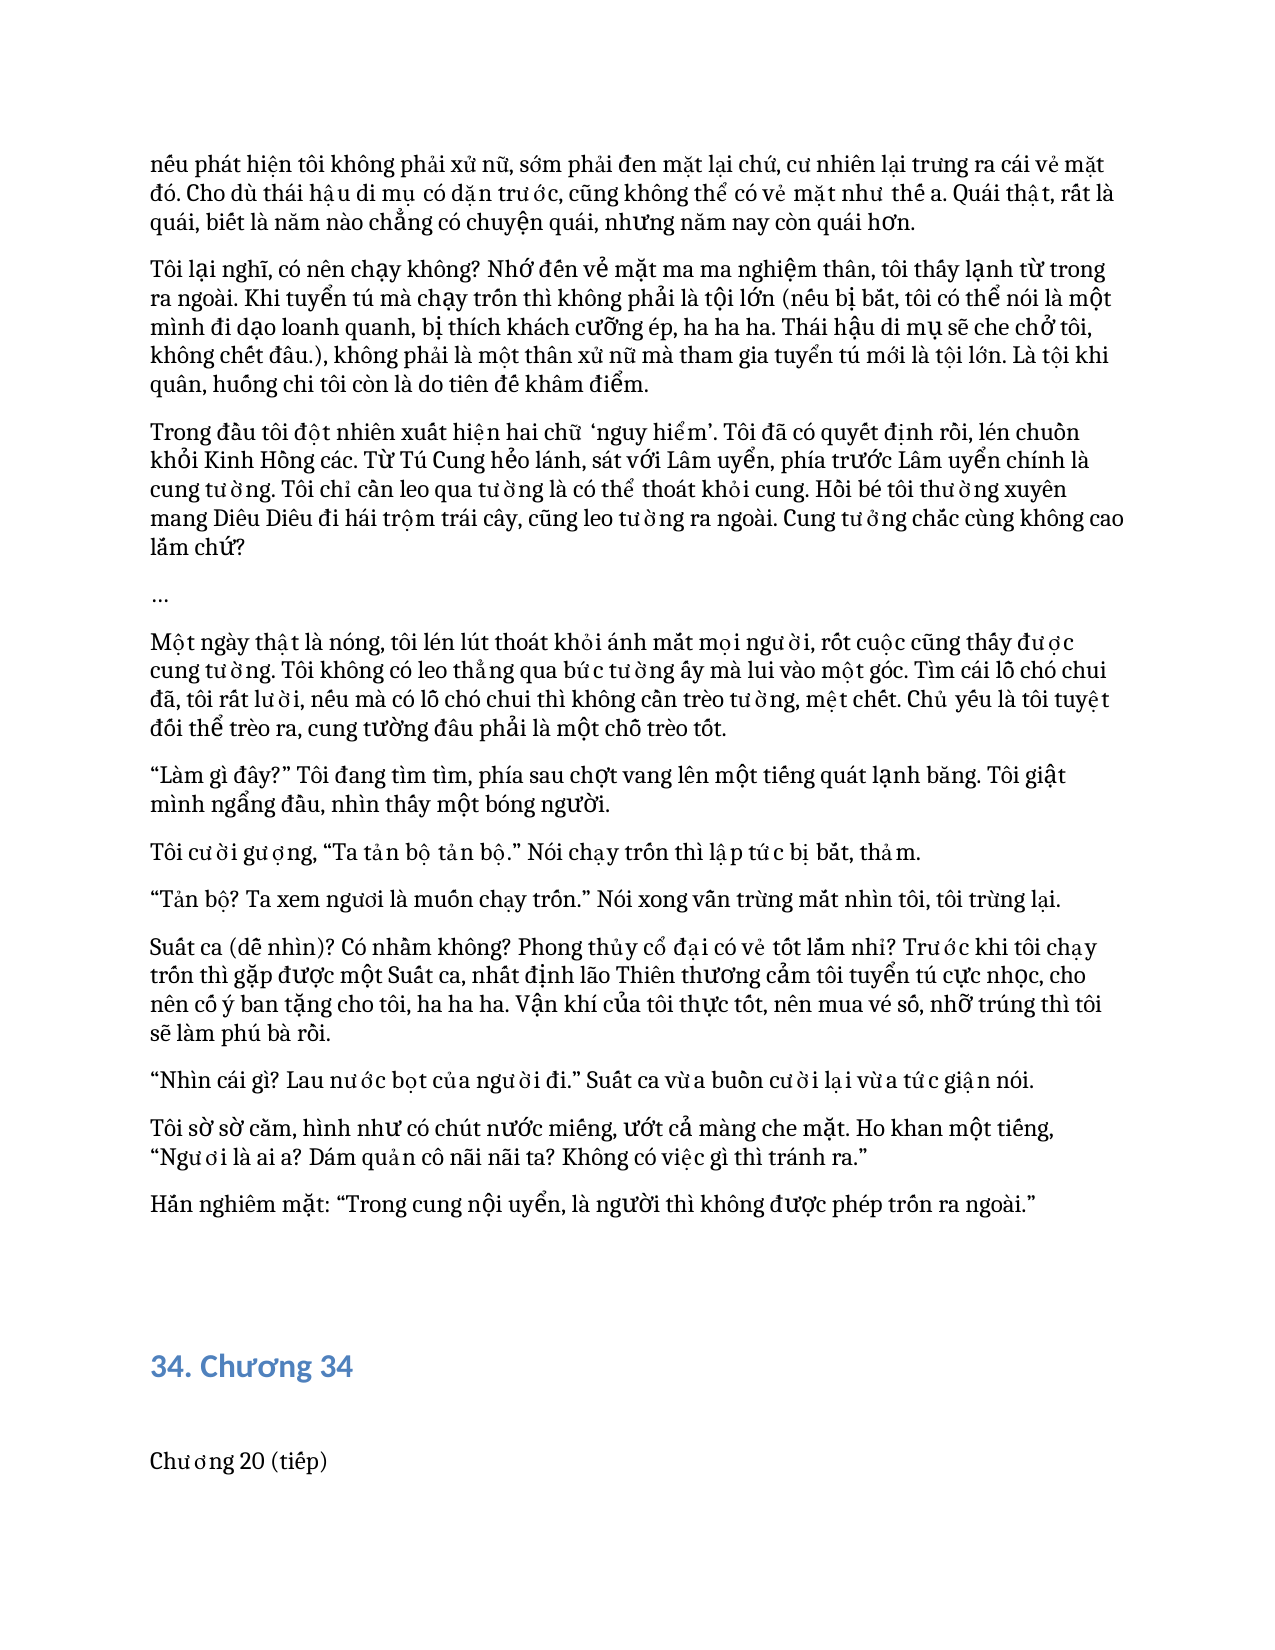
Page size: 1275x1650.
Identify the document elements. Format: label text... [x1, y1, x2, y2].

text Chương 20 (tiếp) [150, 1389, 1125, 1475]
text “Tản bộ? Ta xem ngươi là muốn chạy trốn.” Nói xong vẫn trừng mắt nhìn tôi, tôi trừng lại. [150, 885, 1125, 914]
text Tôi cười gượng, “Ta tản bộ tản bộ.” Nói chạy trốn thì lập tức bị bắt, thảm. [150, 837, 1125, 866]
text … [150, 580, 1125, 609]
text Trong đầu tôi đột nhiên xuất hiện hai chữ ‘nguy hiểm’. Tôi đã có quyết định rồi, lén chuồn khỏi Kinh Hồng các. Từ Tú Cung hẻo lánh, sát với Lâm uyển, phía trước Lâm uyển chính là cung tường. Tôi chỉ cần leo qua tường là có thể thoát khỏi cung. Hồi bé tôi thường xuyên mang Diêu Diêu đi hái trộm trái cây, cũng leo tường ra ngoài. Cung tưởng chắc cùng không cao lắm chứ? [150, 417, 1125, 561]
text Hắn nghiêm mặt: “Trong cung nội uyển, là người thì không được phép trốn ra ngoài.” [150, 1190, 1125, 1219]
subtitle 34. Chương 34 [150, 1344, 1125, 1385]
text Một ngày thật là nóng, tôi lén lút thoát khỏi ánh mắt mọi người, rốt cuộc cũng thấy được cung tường. Tôi không có leo thẳng qua bức tường ấy mà lui vào một góc. Tìm cái lỗ chó chui đã, tôi rất lười, nếu mà có lỗ chó chui thì không cần trèo tường, mệt chết. Chủ yếu là tôi tuyệt đối thể trèo ra, cung tường đâu phải là một chỗ trèo tốt. [150, 627, 1125, 742]
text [150, 150, 1125, 236]
text Suất ca (dễ nhìn)? Có nhầm không? Phong thủy cổ đại có vẻ tốt lắm nhỉ? Trước khi tôi chạy trốn thì gặp được một Suất ca, nhất định lão Thiên thương cảm tôi tuyển tú cực nhọc, cho nên cố ý ban tặng cho tôi, ha ha ha. Vận khí của tôi thực tốt, nên mua vé số, nhỡ trúng thì tôi sẽ làm phú bà rồi. [150, 932, 1125, 1047]
text Tôi sờ sờ cằm, hình như có chút nước miếng, ướt cả màng che mặt. Ho khan một tiếng, “Ngươi là ai a? Dám quản cô nãi nãi ta? Không có việc gì thì tránh ra.” [150, 1114, 1125, 1171]
text Tôi lại nghĩ, có nên chạy không? Nhớ đến vẻ mặt ma ma nghiệm thân, tôi thấy lạnh từ trong ra ngoài. Khi tuyển tú mà chạy trốn thì không phải là tội lớn (nếu bị bắt, tôi có thể nói là một mình đi dạo loanh quanh, bị thích khách cưỡng ép, ha ha ha. Thái hậu di mụ sẽ che chở tôi, không chết đâu.), không phải là một thân xử nữ mà tham gia tuyển tú mới là tội lớn. Là tội khi quân, huống chi tôi còn là do tiên đế khâm điểm. [150, 255, 1125, 399]
text “Nhìn cái gì? Lau nước bọt của người đi.” Suất ca vừa buồn cười lại vừa tức giận nói. [150, 1066, 1125, 1095]
text “Làm gì đây?” Tôi đang tìm tìm, phía sau chợt vang lên một tiếng quát lạnh băng. Tôi giật mình ngẩng đầu, nhìn thấy một bóng người. [150, 761, 1125, 819]
